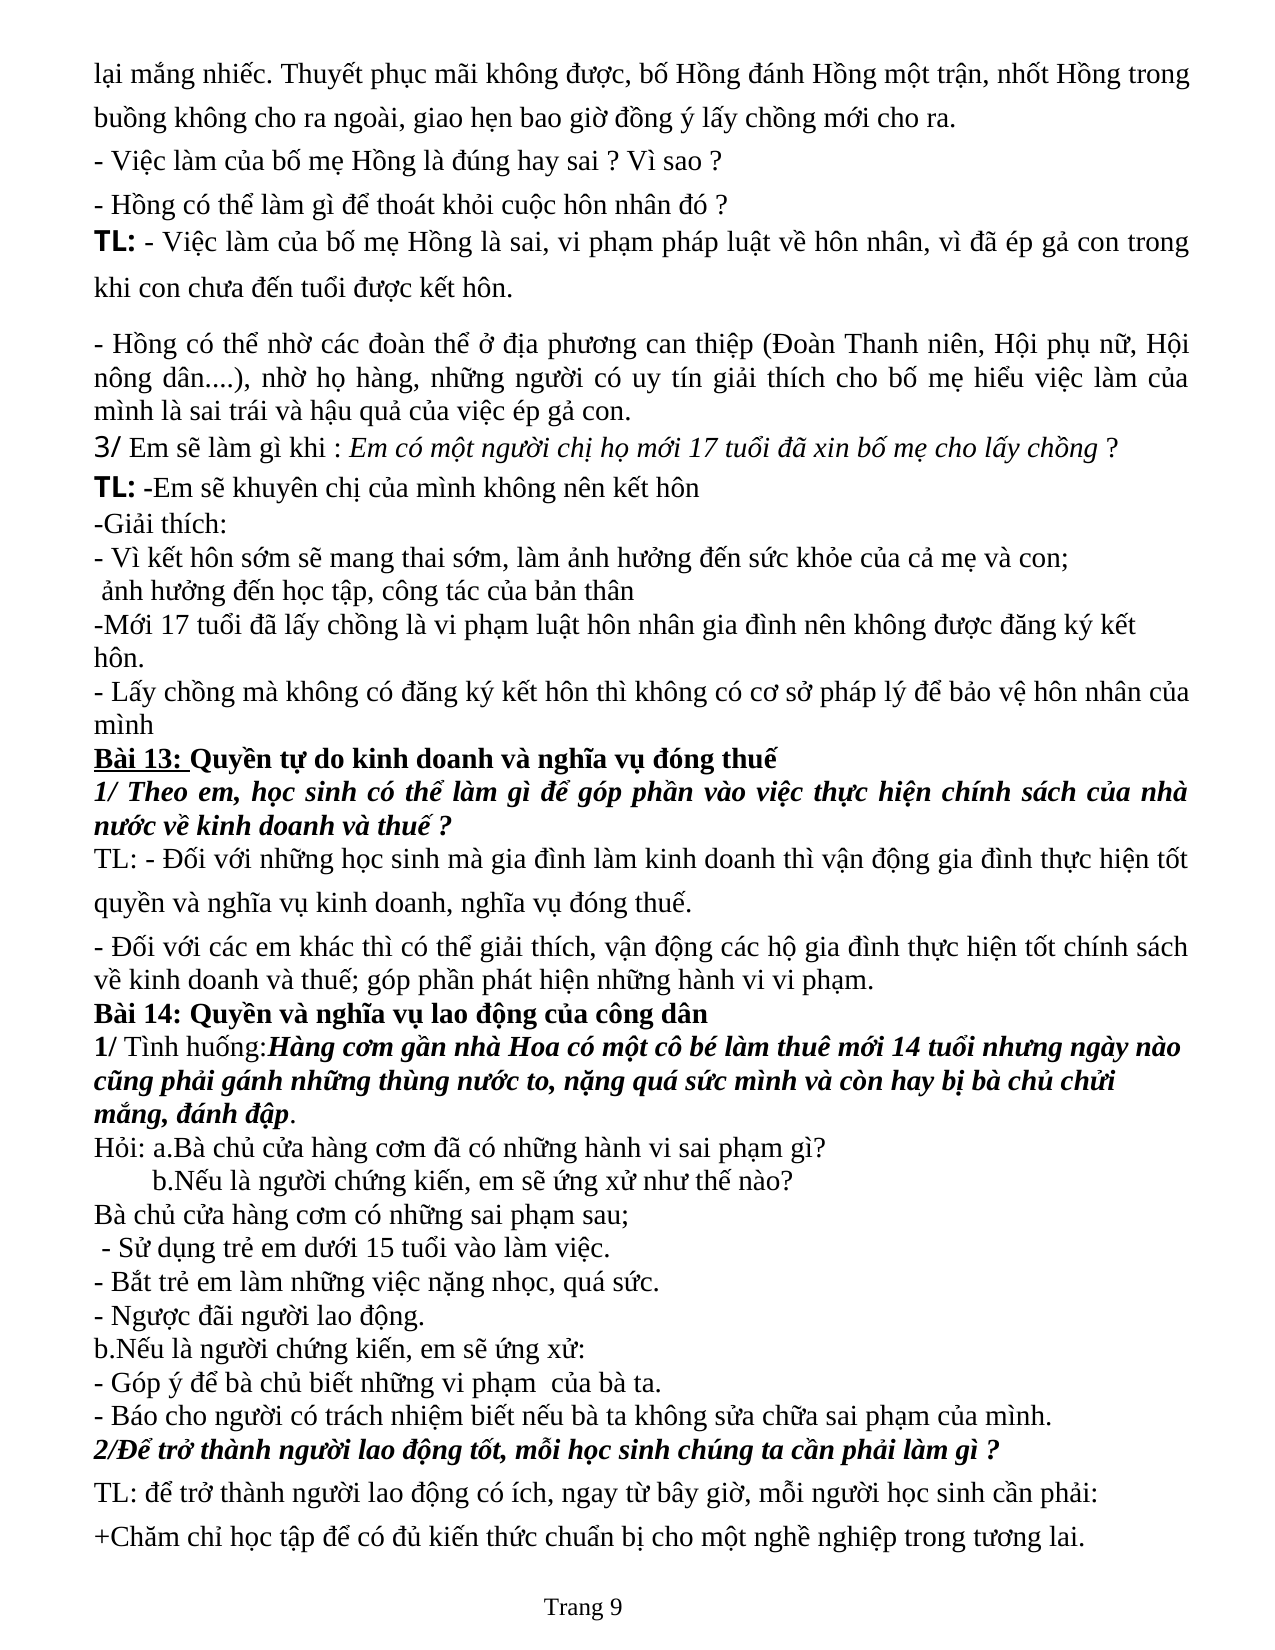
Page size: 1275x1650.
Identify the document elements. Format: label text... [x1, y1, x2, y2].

text Bài 14: Quyền và nghĩa vụ lao động của công dân [94, 996, 1191, 1029]
text +Chăm chỉ học tập để có đủ kiến thức chuẩn bị cho một nghề nghiệp trong tương lai. [94, 1519, 1191, 1552]
text TL: -Em sẽ khuyên chị của mình không nên kết hôn [94, 466, 1191, 506]
text TL: để trở thành người lao động có ích, ngay từ bây giờ, mỗi người học sinh cần phải: [94, 1475, 1191, 1509]
text -Giải thích: [94, 506, 1191, 540]
text Hỏi: a.Bà chủ cửa hàng cơm đã có những hành vi sai phạm gì? [94, 1130, 1191, 1163]
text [94, 56, 1191, 133]
text ảnh hưởng đến học tập, công tác của bản thân [94, 573, 1191, 607]
text - Ngược đãi người lao động. [94, 1298, 1191, 1331]
text - Vì kết hôn sớm sẽ mang thai sớm, làm ảnh hưởng đến sức khỏe của cả mẹ và con; [94, 540, 1191, 573]
text - Sử dụng trẻ em dưới 15 tuổi vào làm việc. [94, 1231, 1191, 1264]
text -Mới 17 tuổi đã lấy chồng là vi phạm luật hôn nhân gia đình nên không được đăng ký kết hôn. [94, 607, 1191, 674]
text TL: - Việc làm của bố mẹ Hồng là sai, vi phạm pháp luật về hôn nhân, vì đã ép gả con trong khi con chưa đến tuổi được kết hôn. [94, 220, 1191, 304]
text Bài 13: Quyền tự do kinh doanh và nghĩa vụ đóng thuế [94, 741, 1191, 774]
text - Việc làm của bố mẹ Hồng là đúng hay sai ? Vì sao ? [94, 143, 1191, 177]
text - Bắt trẻ em làm những việc nặng nhọc, quá sức. [94, 1264, 1191, 1298]
text - Báo cho người có trách nhiệm biết nếu bà ta không sửa chữa sai phạm của mình. [94, 1398, 1191, 1432]
text 2/Để trở thành người lao động tốt, mỗi học sinh chúng ta cần phải làm gì ? [94, 1432, 1191, 1465]
text - Hồng có thể nhờ các đoàn thể ở địa phương can thiệp (Đoàn Thanh niên, Hội phụ nữ, Hội nông dân....), nhờ họ hàng, những người có uy tín giải thích cho bố mẹ hiểu việc làm của mình là sai trái và hậu quả của việc ép gả con. [94, 326, 1191, 427]
text 1/ Theo em, học sinh có thể làm gì để góp phần vào việc thực hiện chính sách của nhà nước về kinh doanh và thuế ? [94, 774, 1191, 842]
text 3/ Em sẽ làm gì khi : Em có một người chị họ mới 17 tuổi đã xin bố mẹ cho lấy chồng ? [94, 427, 1191, 466]
text Bà chủ cửa hàng cơm có những sai phạm sau; [94, 1197, 1191, 1231]
text - Hồng có thể làm gì để thoát khỏi cuộc hôn nhân đó ? [94, 187, 1191, 220]
text b.Nếu là người chứng kiến, em sẽ ứng xử như thế nào? [94, 1163, 1191, 1197]
text - Đối với các em khác thì có thể giải thích, vận động các hộ gia đình thực hiện tốt chính sách về kinh doanh và thuế; góp phần phát hiện những hành vi vi phạm. [94, 929, 1191, 996]
text - Lấy chồng mà không có đăng ký kết hôn thì không có cơ sở pháp lý để bảo vệ hôn nhân của mình [94, 674, 1191, 741]
text TL: - Đối với những học sinh mà gia đình làm kinh doanh thì vận động gia đình thực hiện tốt quyền và nghĩa vụ kinh doanh, nghĩa vụ đóng thuế. [94, 842, 1191, 919]
text 1/ Tình huống:Hàng cơm gần nhà Hoa có một cô bé làm thuê mới 14 tuổi nhưng ngày nào cũng phải gánh những thùng nước to, nặng quá sức mình và còn hay bị bà chủ chửi mắng, đánh đập. [94, 1029, 1191, 1130]
text - Góp ý để bà chủ biết những vi phạm của bà ta. [94, 1365, 1191, 1398]
text b.Nếu là người chứng kiến, em sẽ ứng xử: [94, 1331, 1191, 1365]
